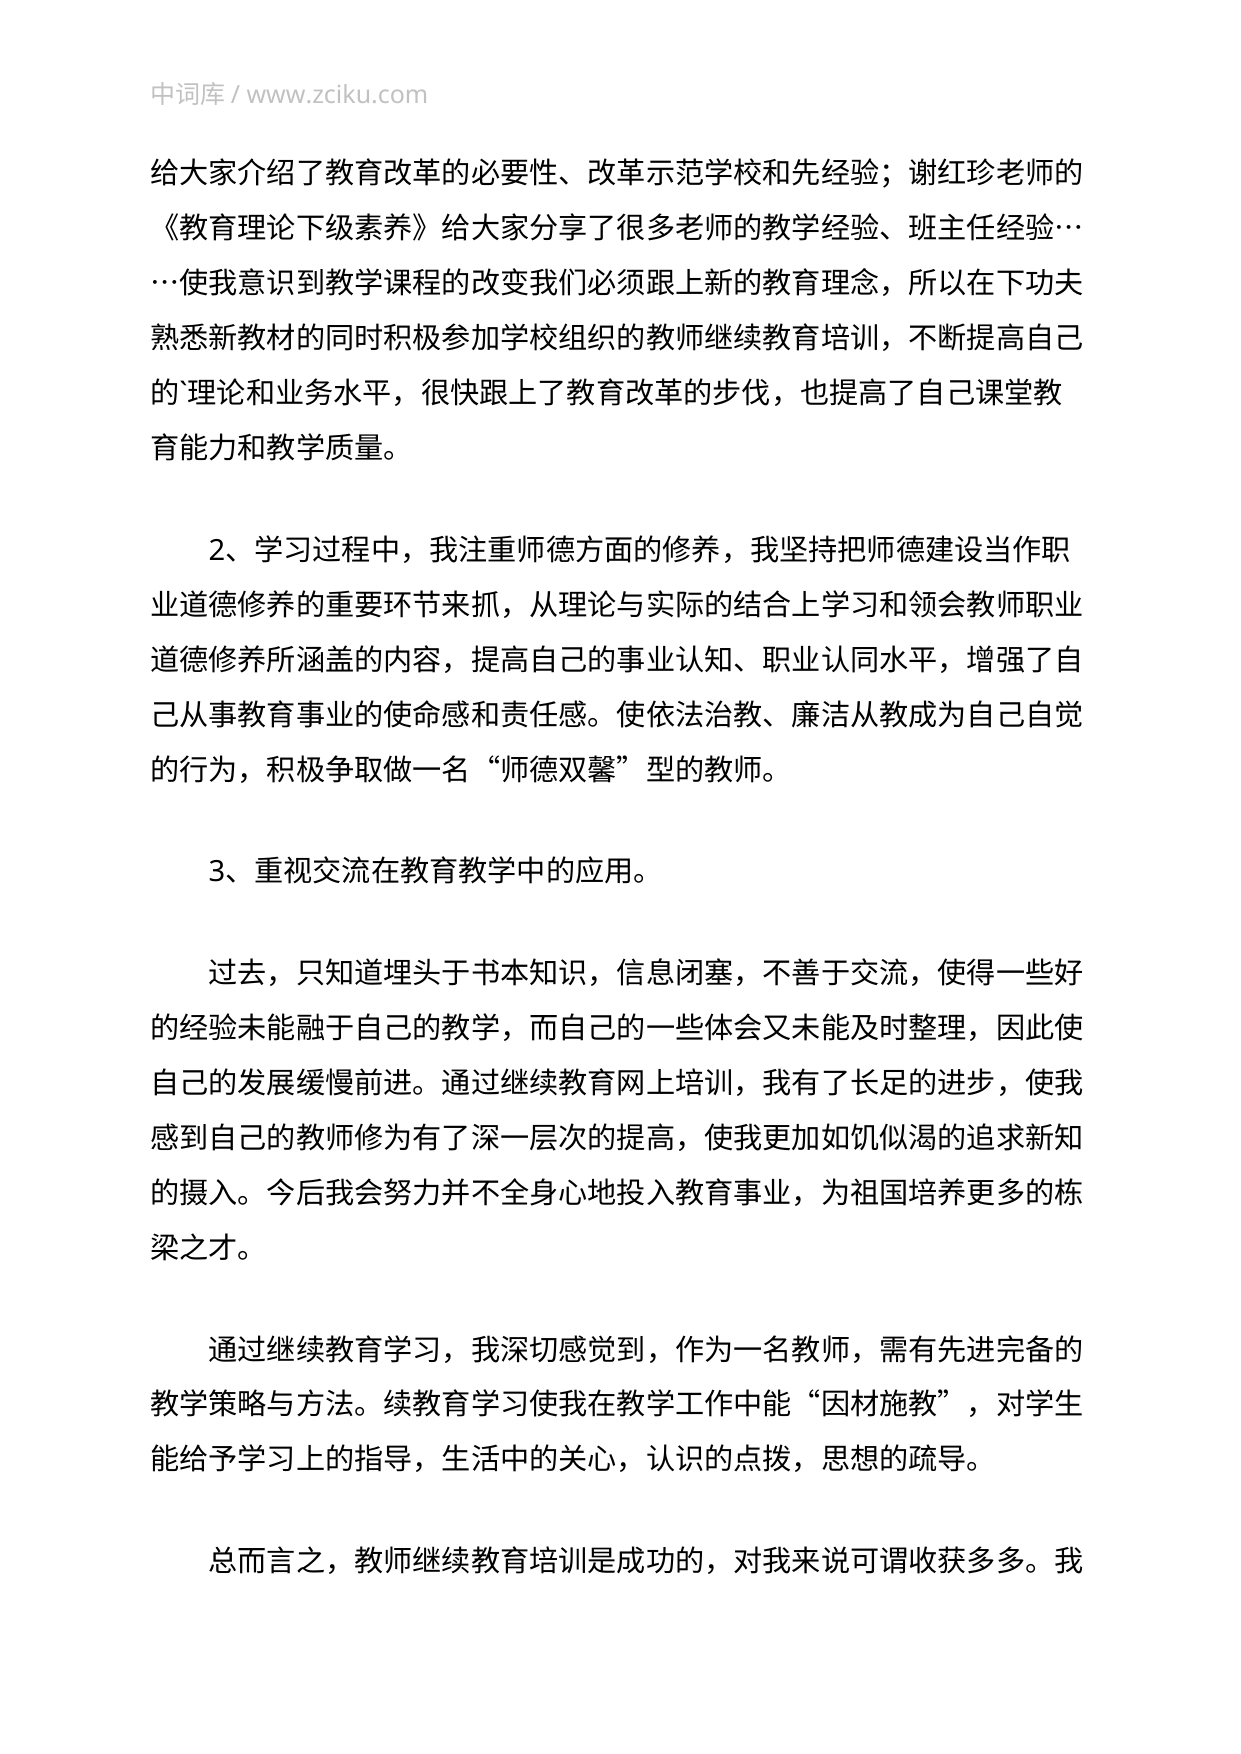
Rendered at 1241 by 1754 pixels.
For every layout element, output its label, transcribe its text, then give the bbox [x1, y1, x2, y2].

text 过去，只知道埋头于书本知识，信息闭塞，不善于交流，使得一些好的经验未能融于自己的教学，而自己的一些体会又未能及时整理，因此使自己的发展缓慢前进。通过继续教育网上培训，我有了长足的进步，使我感到自己的教师修为有了深一层次的提高，使我更加如饥似渴的追求新知的摄入。今后我会努力并不全身心地投入教育事业，为祖国培养更多的栋梁之才。 [150, 950, 1090, 1267]
text 通过继续教育学习，我深切感觉到，作为一名教师，需有先进完备的教学策略与方法。续教育学习使我在教学工作中能“因材施教”，对学生能给予学习上的指导，生活中的关心，认识的点拨，思想的疏导。 [150, 1326, 1090, 1478]
text 2、学习过程中，我注重师德方面的修养，我坚持把师德建设当作职业道德修养的重要环节来抓，从理论与实际的结合上学习和领会教师职业道德修养所涵盖的内容，提高自己的事业认知、职业认同水平，增强了自己从事教育事业的使命感和责任感。使依法治教、廉洁从教成为自己自觉的行为，积极争取做一名“师德双馨”型的教师。 [150, 526, 1090, 788]
text 3、重视交流在教育教学中的应用。 [150, 848, 1090, 890]
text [150, 1538, 1090, 1580]
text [150, 150, 1090, 467]
